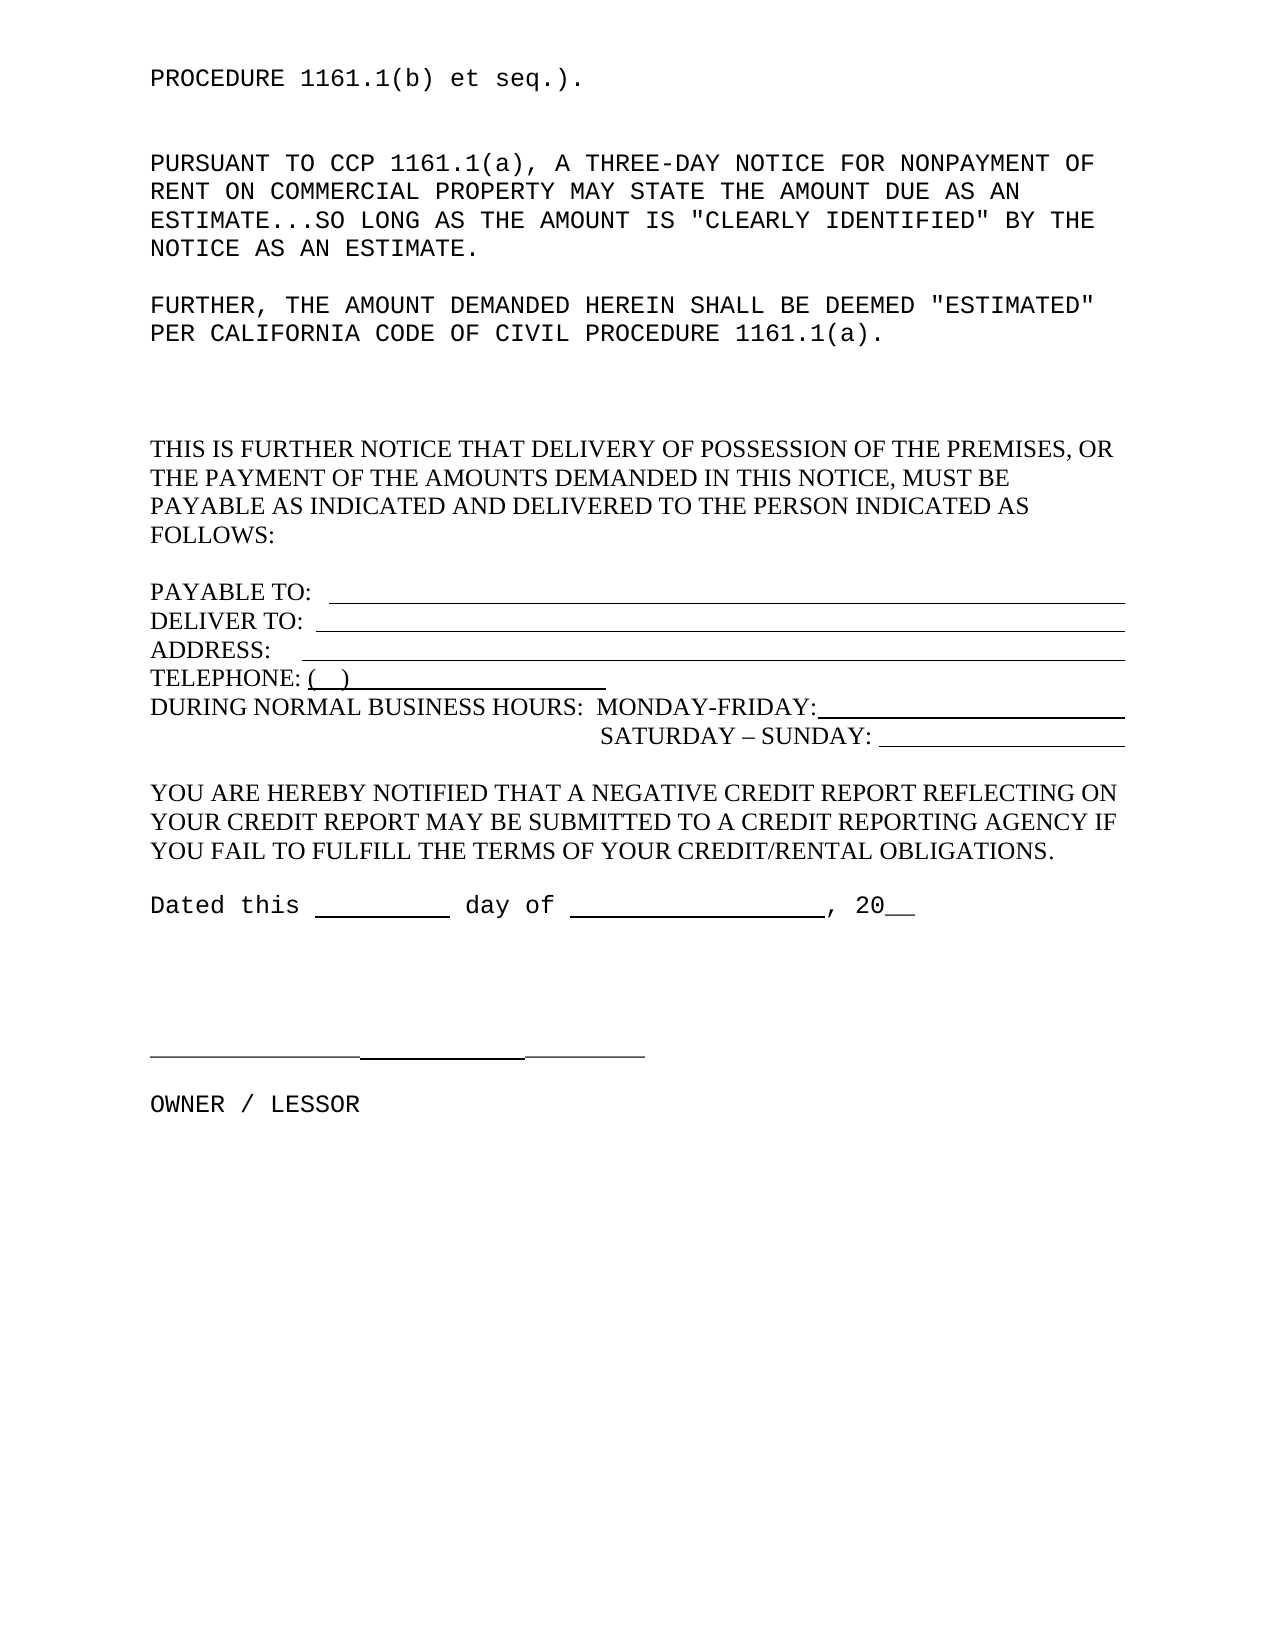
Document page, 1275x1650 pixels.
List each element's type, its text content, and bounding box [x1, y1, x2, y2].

text YOU ARE HEREBY NOTIFIED THAT A NEGATIVE CREDIT REPORT REFLECTING ON YOUR CREDIT REPORT MAY BE SUBMITTED TO A CREDIT REPORTING AGENCY IF YOU FAIL TO FULFILL THE TERMS OF YOUR CREDIT/RENTAL OBLIGATIONS. [150, 778, 1125, 865]
text FURTHER, THE AMOUNT DEMANDED HEREIN SHALL BE DEEMED "ESTIMATED" PER CALIFORNIA CODE OF CIVIL PROCEDURE 1161.1(a). [150, 292, 1125, 349]
text ADDRESS: [150, 635, 1125, 663]
text DURING NORMAL BUSINESS HOURS: MONDAY-FRIDAY: [150, 692, 1125, 721]
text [150, 66, 1125, 94]
text SATURDAY – SUNDAY: [150, 721, 1125, 750]
text TELEPHONE: ( ) [150, 663, 1125, 692]
text ______________ ________ [150, 1035, 1125, 1063]
text PAYABLE TO: [150, 577, 1125, 606]
text OWNER / LESSOR [150, 1091, 1125, 1120]
text DELIVER TO: [150, 606, 1125, 635]
text Dated this day of , 20__ [150, 893, 1125, 921]
text PURSUANT TO CCP 1161.1(a), A THREE-DAY NOTICE FOR NONPAYMENT OF RENT ON COMMERCIAL PROPERTY MAY STATE THE AMOUNT DUE AS AN ESTIMATE...SO LONG AS THE AMOUNT IS "CLEARLY IDENTIFIED" BY THE NOTICE AS AN ESTIMATE. [150, 151, 1125, 264]
text THIS IS FURTHER NOTICE THAT DELIVERY OF POSSESSION OF THE PREMISES, OR THE PAYMENT OF THE AMOUNTS DEMANDED IN THIS NOTICE, MUST BE PAYABLE AS INDICATED AND DELIVERED TO THE PERSON INDICATED AS FOLLOWS: [150, 434, 1125, 549]
